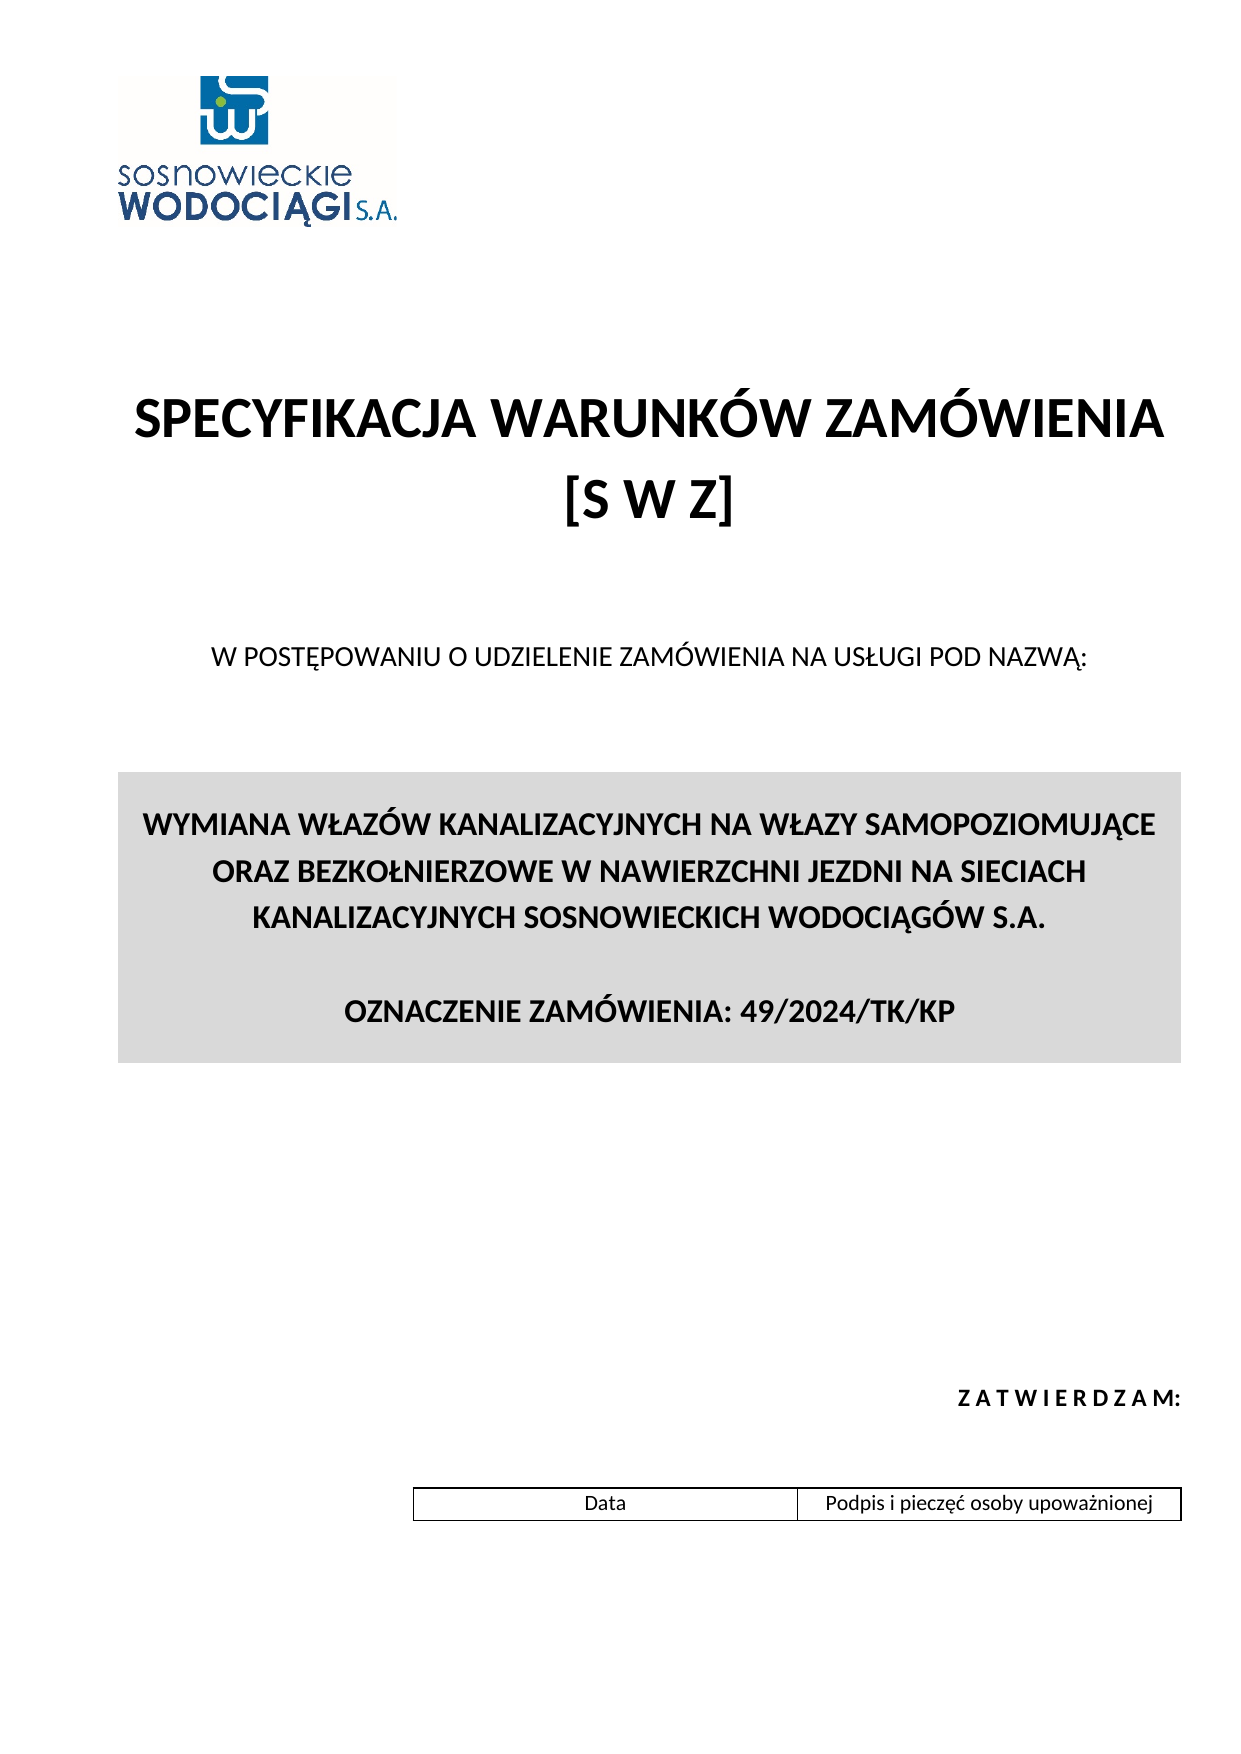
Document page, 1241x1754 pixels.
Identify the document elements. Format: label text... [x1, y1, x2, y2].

table_header Podpis i pieczęć osoby upoważnionej [798, 1489, 1180, 1520]
text Z A T W I E R D Z A M: [118, 1382, 1181, 1413]
text WYMIANA WŁAZÓW KANALIZACYJNYCH NA WŁAZY SAMOPOZIOMUJĄCE ORAZ BEZKOŁNIERZOWE W NAWIERZCHNI JEZDNI NA SIECIACH KANALIZACYJNYCH SOSNOWIECKICH WODOCIĄGÓW S.A. [118, 803, 1181, 937]
table_header Data [414, 1489, 797, 1520]
picture [118, 76, 397, 227]
text W POSTĘPOWANIU O UDZIELENIE ZAMÓWIENIA NA USŁUGI POD NAZWĄ: [118, 638, 1181, 673]
text SPECYFIKACJA WARUNKÓW ZAMÓWIENIA [118, 380, 1181, 452]
text [S W Z] [118, 462, 1181, 533]
text OZNACZENIE ZAMÓWIENIA: 49/2024/TK/KP [118, 990, 1181, 1031]
